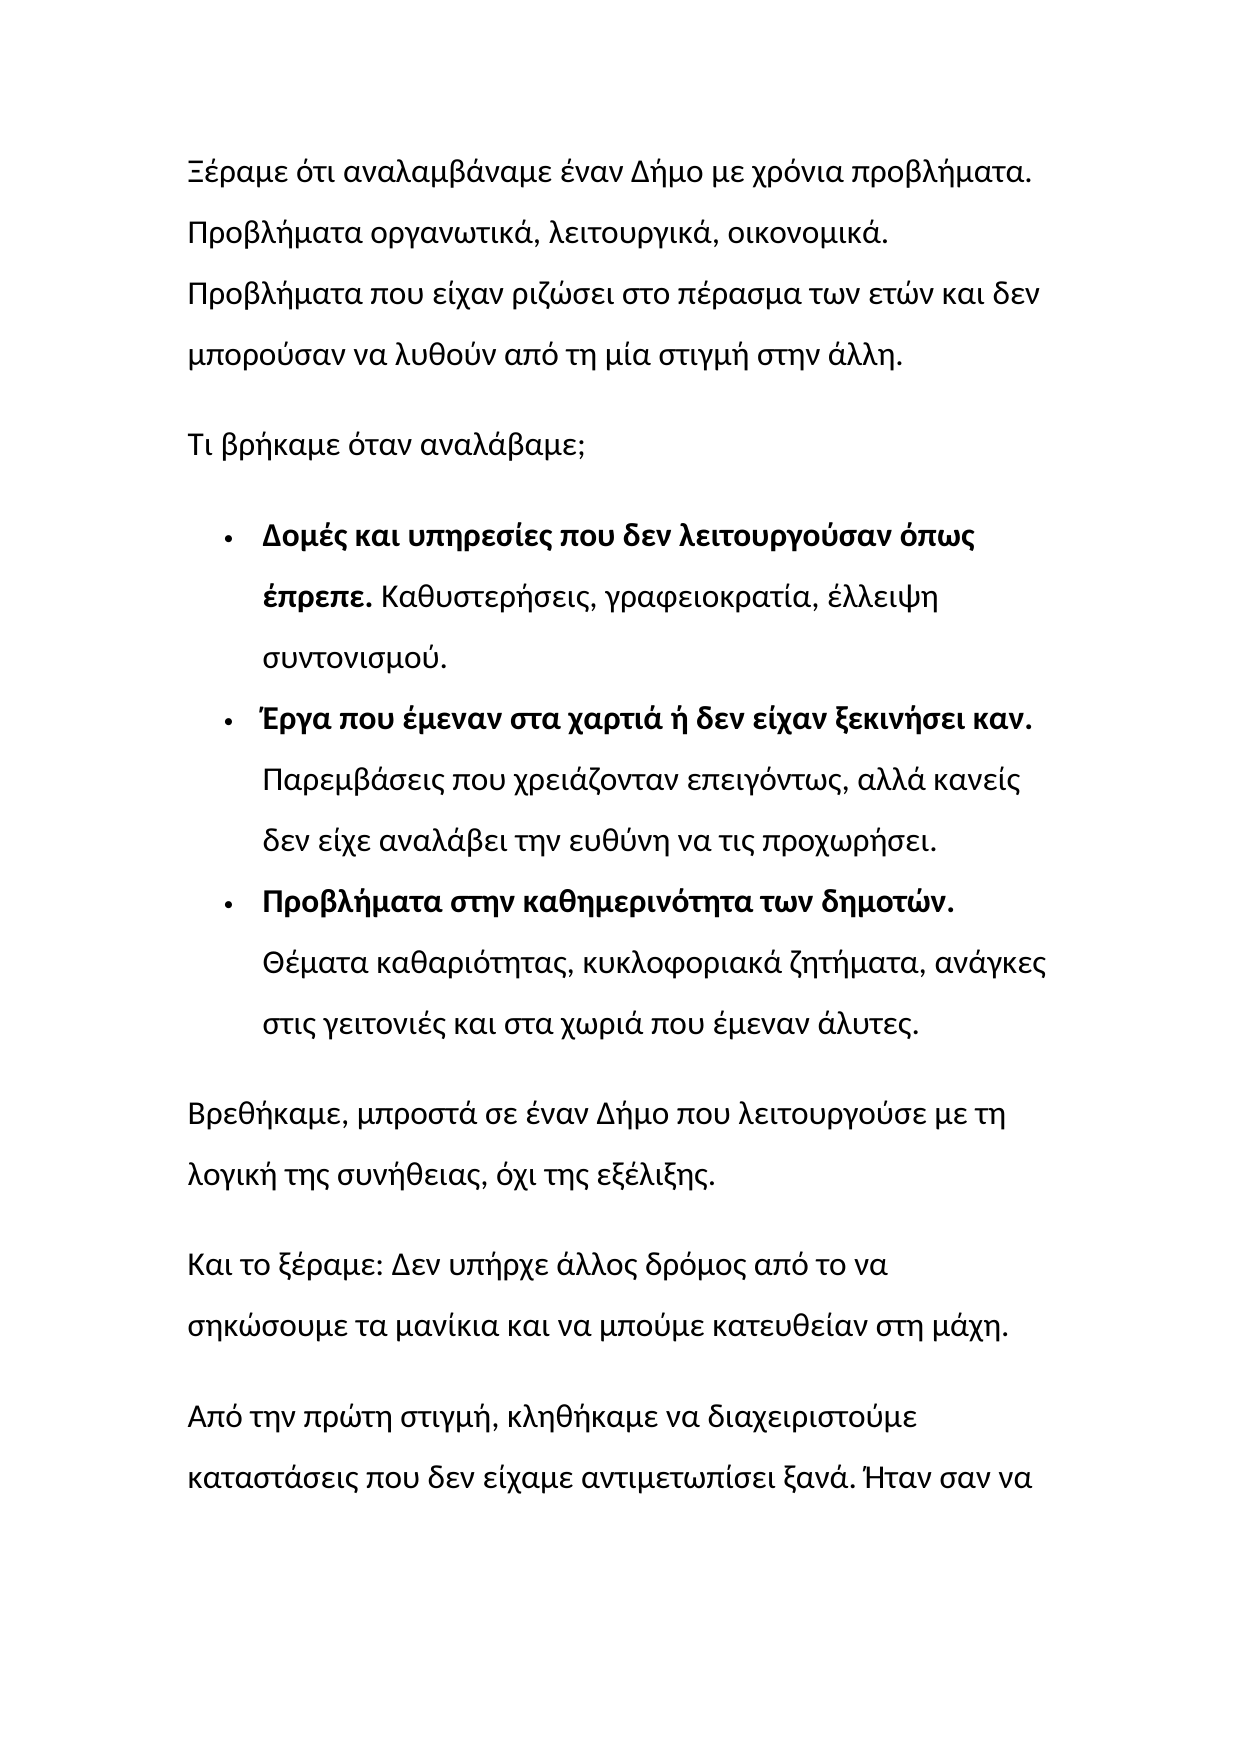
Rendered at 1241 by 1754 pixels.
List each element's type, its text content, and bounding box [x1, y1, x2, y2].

list Έργα που έμεναν στα χαρτιά ή δεν είχαν ξεκινήσει καν. Παρεμβάσεις που χρειάζονταν επειγόντως, αλλά κανείς δεν είχε αναλάβει την ευθύνη να τις προχωρήσει. [225, 697, 1053, 859]
list Προβλήματα στην καθημερινότητα των δημοτών. Θέματα καθαριότητας, κυκλοφοριακά ζητήματα, ανάγκες στις γειτονιές και στα χωριά που έμεναν άλυτες. [225, 880, 1053, 1043]
text Τι βρήκαμε όταν αναλάβαμε; [187, 423, 1053, 464]
text Ξέραμε ότι αναλαμβάναμε έναν Δήμο με χρόνια προβλήματα. Προβλήματα οργανωτικά, λειτουργικά, οικονομικά. Προβλήματα που είχαν ριζώσει στο πέρασμα των ετών και δεν μπορούσαν να λυθούν από τη μία στιγμή στην άλλη. [187, 150, 1053, 374]
text Βρεθήκαμε, μπροστά σε έναν Δήμο που λειτουργούσε με τη λογική της συνήθειας, όχι της εξέλιξης. [187, 1092, 1053, 1194]
list Δομές και υπηρεσίες που δεν λειτουργούσαν όπως έπρεπε. Καθυστερήσεις, γραφειοκρατία, έλλειψη συντονισμού. [225, 513, 1053, 676]
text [187, 1394, 1053, 1496]
text Και το ξέραμε: Δεν υπήρχε άλλος δρόμος από το να σηκώσουμε τα μανίκια και να μπούμε κατευθείαν στη μάχη. [187, 1243, 1053, 1345]
